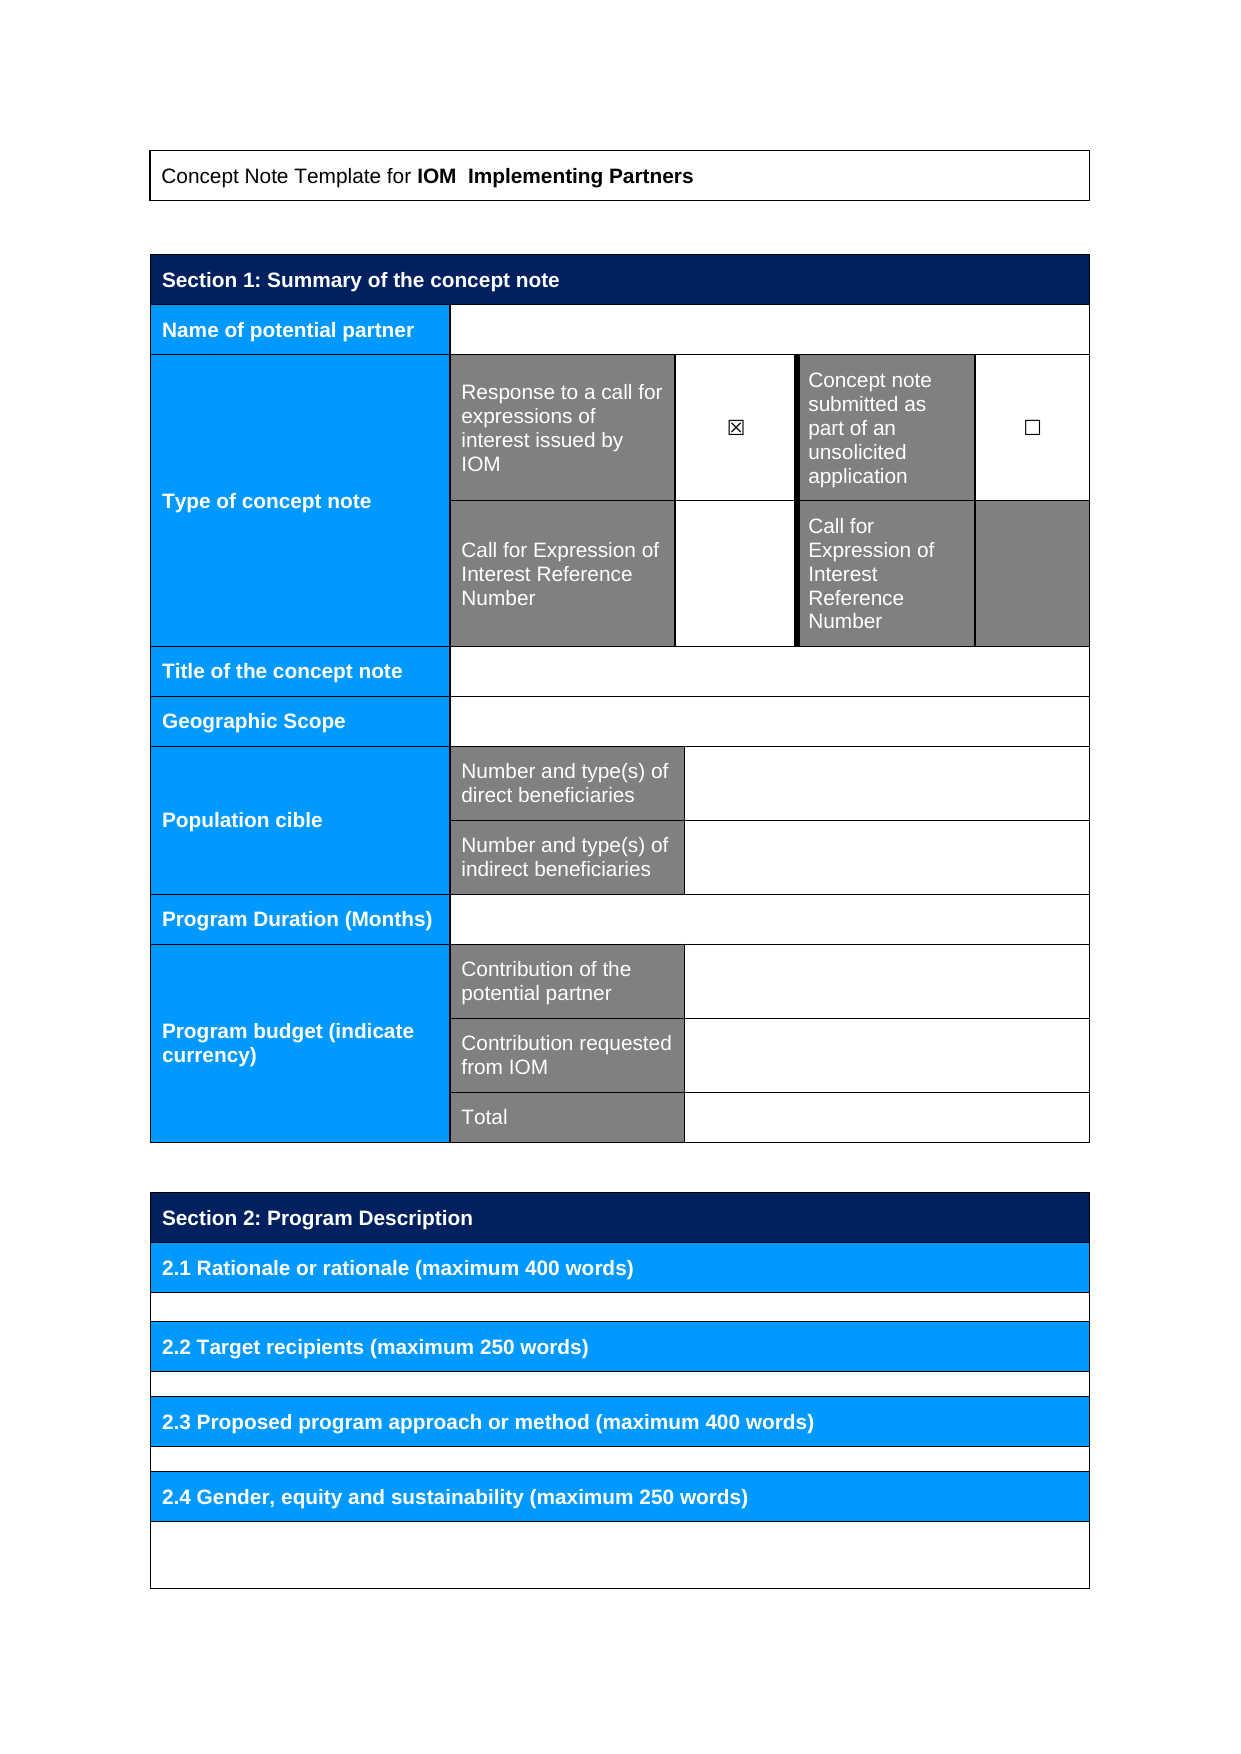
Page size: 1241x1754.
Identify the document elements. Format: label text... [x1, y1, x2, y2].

table_cell Call for Expression of Interest Reference Number [451, 501, 674, 646]
table_cell Total [451, 1093, 684, 1142]
table_cell [451, 305, 1089, 354]
table_header Section 1: Summary of the concept note [151, 255, 1089, 304]
table_cell Number and type(s) of direct beneficiaries [451, 747, 684, 820]
table_cell [685, 821, 1089, 894]
table_cell 2.1 Rationale or rationale (maximum 400 words) [151, 1243, 1089, 1292]
table_cell [976, 501, 1089, 646]
table_cell 2.4 Gender, equity and sustainability (maximum 250 words) [151, 1472, 1089, 1521]
table_cell [451, 697, 1089, 746]
table_cell Title of the concept note [151, 647, 449, 696]
table_cell Geographic Scope [151, 697, 449, 746]
table_cell Program Duration (Months) [151, 895, 449, 944]
table_cell Program budget (indicate currency) [151, 945, 449, 1142]
table_cell [151, 1447, 1089, 1471]
table_cell ☒ [676, 355, 794, 500]
table_cell Call for Expression of Interest Reference Number [800, 501, 974, 646]
table_cell [151, 1372, 1089, 1396]
table_cell [685, 1019, 1089, 1092]
table_cell [676, 501, 794, 646]
table_cell [685, 747, 1089, 820]
table_cell Number and type(s) of indirect beneficiaries [451, 821, 684, 894]
table_cell Contribution requested from IOM [451, 1019, 684, 1092]
table_cell 2.2 Target recipients (maximum 250 words) [151, 1322, 1089, 1371]
table_cell [685, 945, 1089, 1018]
table_cell Response to a call for expressions of interest issued by IOM [451, 355, 674, 500]
table_cell [451, 895, 1089, 944]
table_cell ☐ [976, 355, 1089, 500]
table_cell [685, 1093, 1089, 1142]
table_cell Concept note submitted as part of an unsolicited application [800, 355, 974, 500]
table_header Section 2: Program Description [151, 1193, 1089, 1242]
table_cell Type of concept note [151, 355, 449, 646]
table_cell Name of potential partner [151, 305, 449, 354]
table_cell [151, 1293, 1089, 1321]
table_cell Contribution of the potential partner [451, 945, 684, 1018]
table_cell [451, 647, 1089, 696]
table_cell 2.3 Proposed program approach or method (maximum 400 words) [151, 1397, 1089, 1446]
table_header Concept Note Template for IOM Implementing Partners [151, 151, 1089, 200]
table_cell [151, 1522, 1089, 1588]
table_cell Population cible [151, 747, 449, 894]
